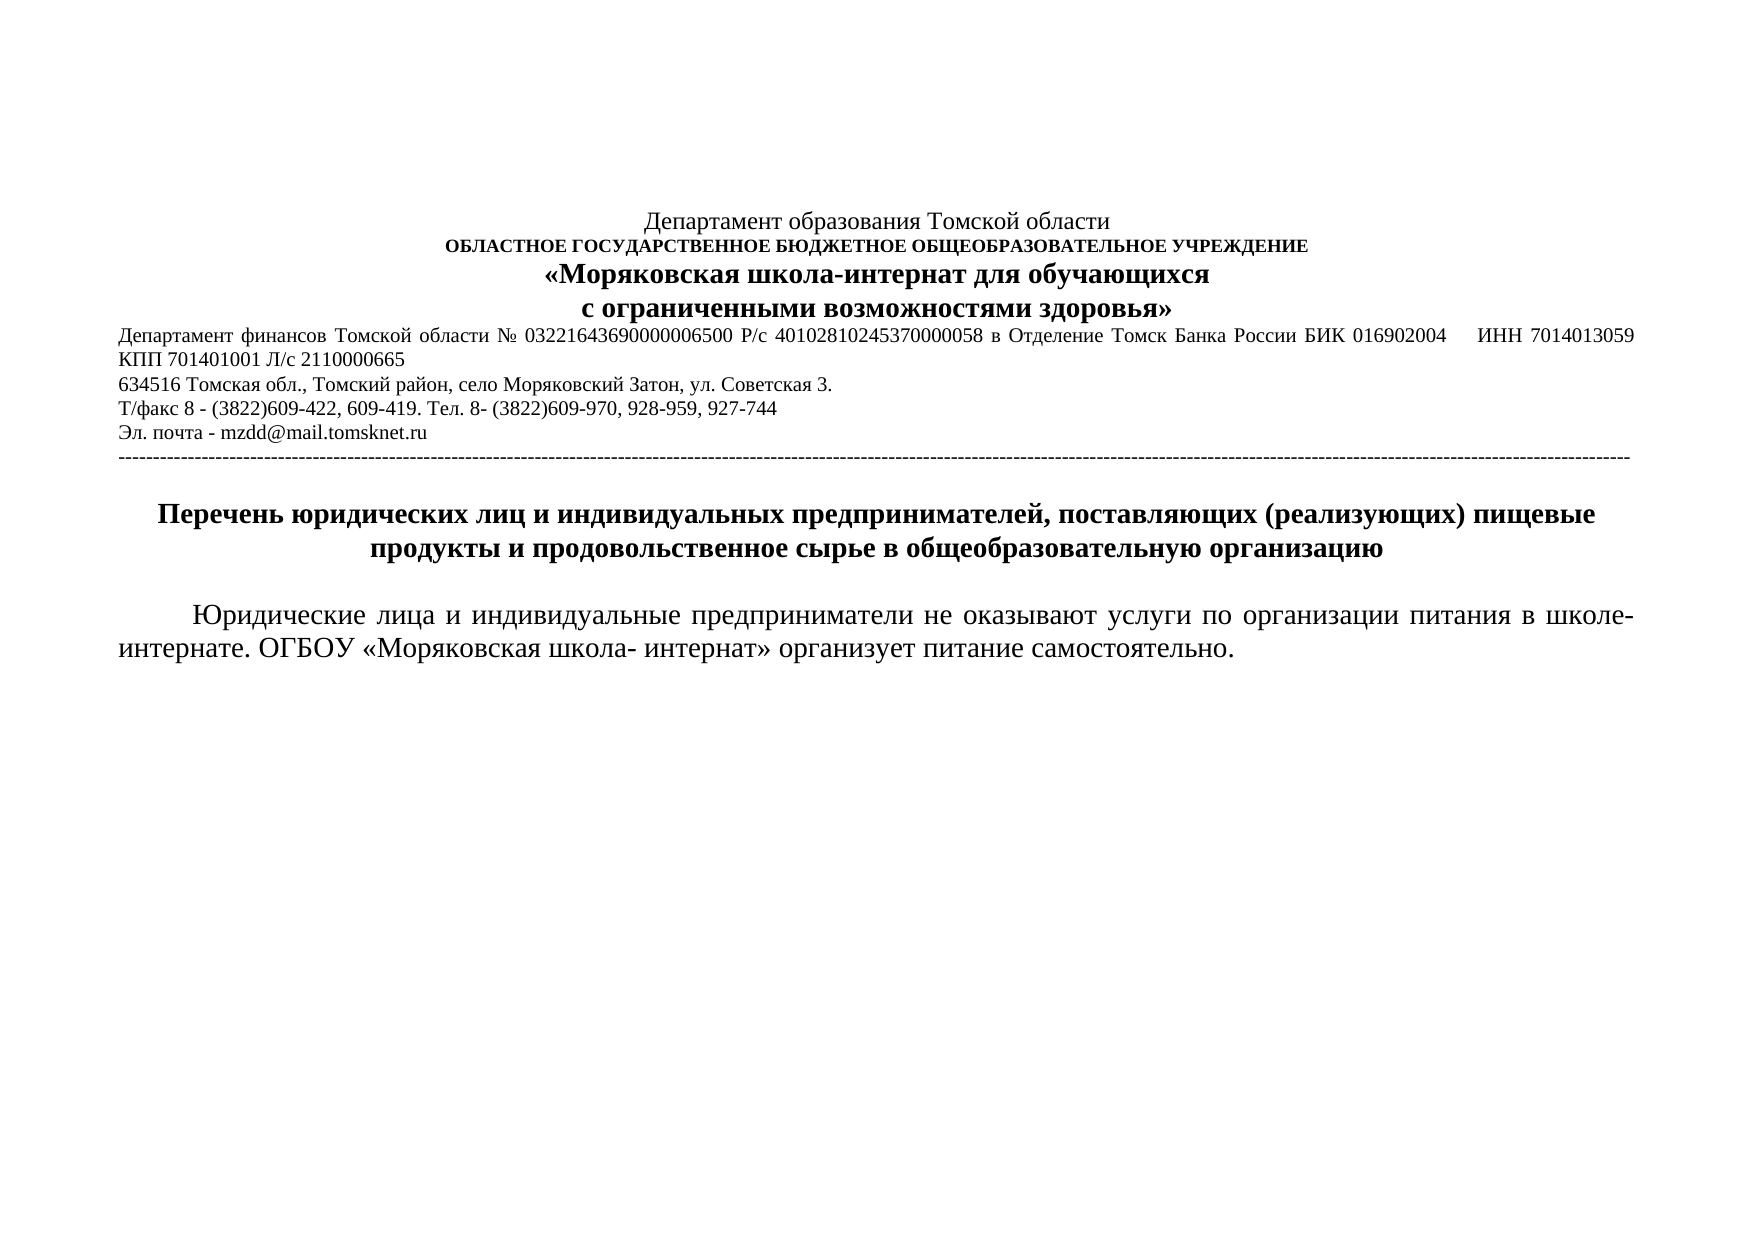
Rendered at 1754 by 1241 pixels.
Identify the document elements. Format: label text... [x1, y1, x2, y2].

text Департамент образования Томской области [118, 206, 1636, 235]
text ОБЛАСТНОЕ ГОСУДАРСТВЕННОЕ БЮДЖЕТНОЕ ОБЩЕОБРАЗОВАТЕЛЬНОЕ УЧРЕЖДЕНИЕ [118, 235, 1636, 256]
text 634516 Томская обл., Томский район, село Моряковский Затон, ул. Советская 3. [118, 371, 1636, 396]
text Перечень юридических лиц и индивидуальных предпринимателей, поставляющих (реализующих) пищевые продукты и продовольственное сырье в общеобразовательную организацию [118, 496, 1636, 563]
text Юридические лица и индивидуальные предприниматели не оказывают услуги по организации питания в школе-интернате. ОГБОУ «Моряковская школа- интернат» организует питание самостоятельно. [118, 597, 1636, 664]
text Департамент финансов Томской области № 03221643690000006500 Р/с 40102810245370000058 в Отделение Томск Банка России БИК 016902004 ИНН 7014013059 КПП 701401001 Л/с 2110000665 [118, 323, 1636, 371]
text с ограниченными возможностями здоровья» [118, 290, 1636, 323]
text -------------------------------------------------------------------------------------------------------------------------------------------------------------------------------------------------------------------------- [118, 444, 1636, 468]
text «Моряковская школа-интернат для обучающихся [118, 256, 1636, 290]
text Эл. почта - mzdd@mail.tomsknet.ru [118, 419, 1636, 444]
text Т/факс 8 - (3822)609-422, 609-419. Тел. 8- (3822)609-970, 928-959, 927-744 [118, 396, 1636, 419]
